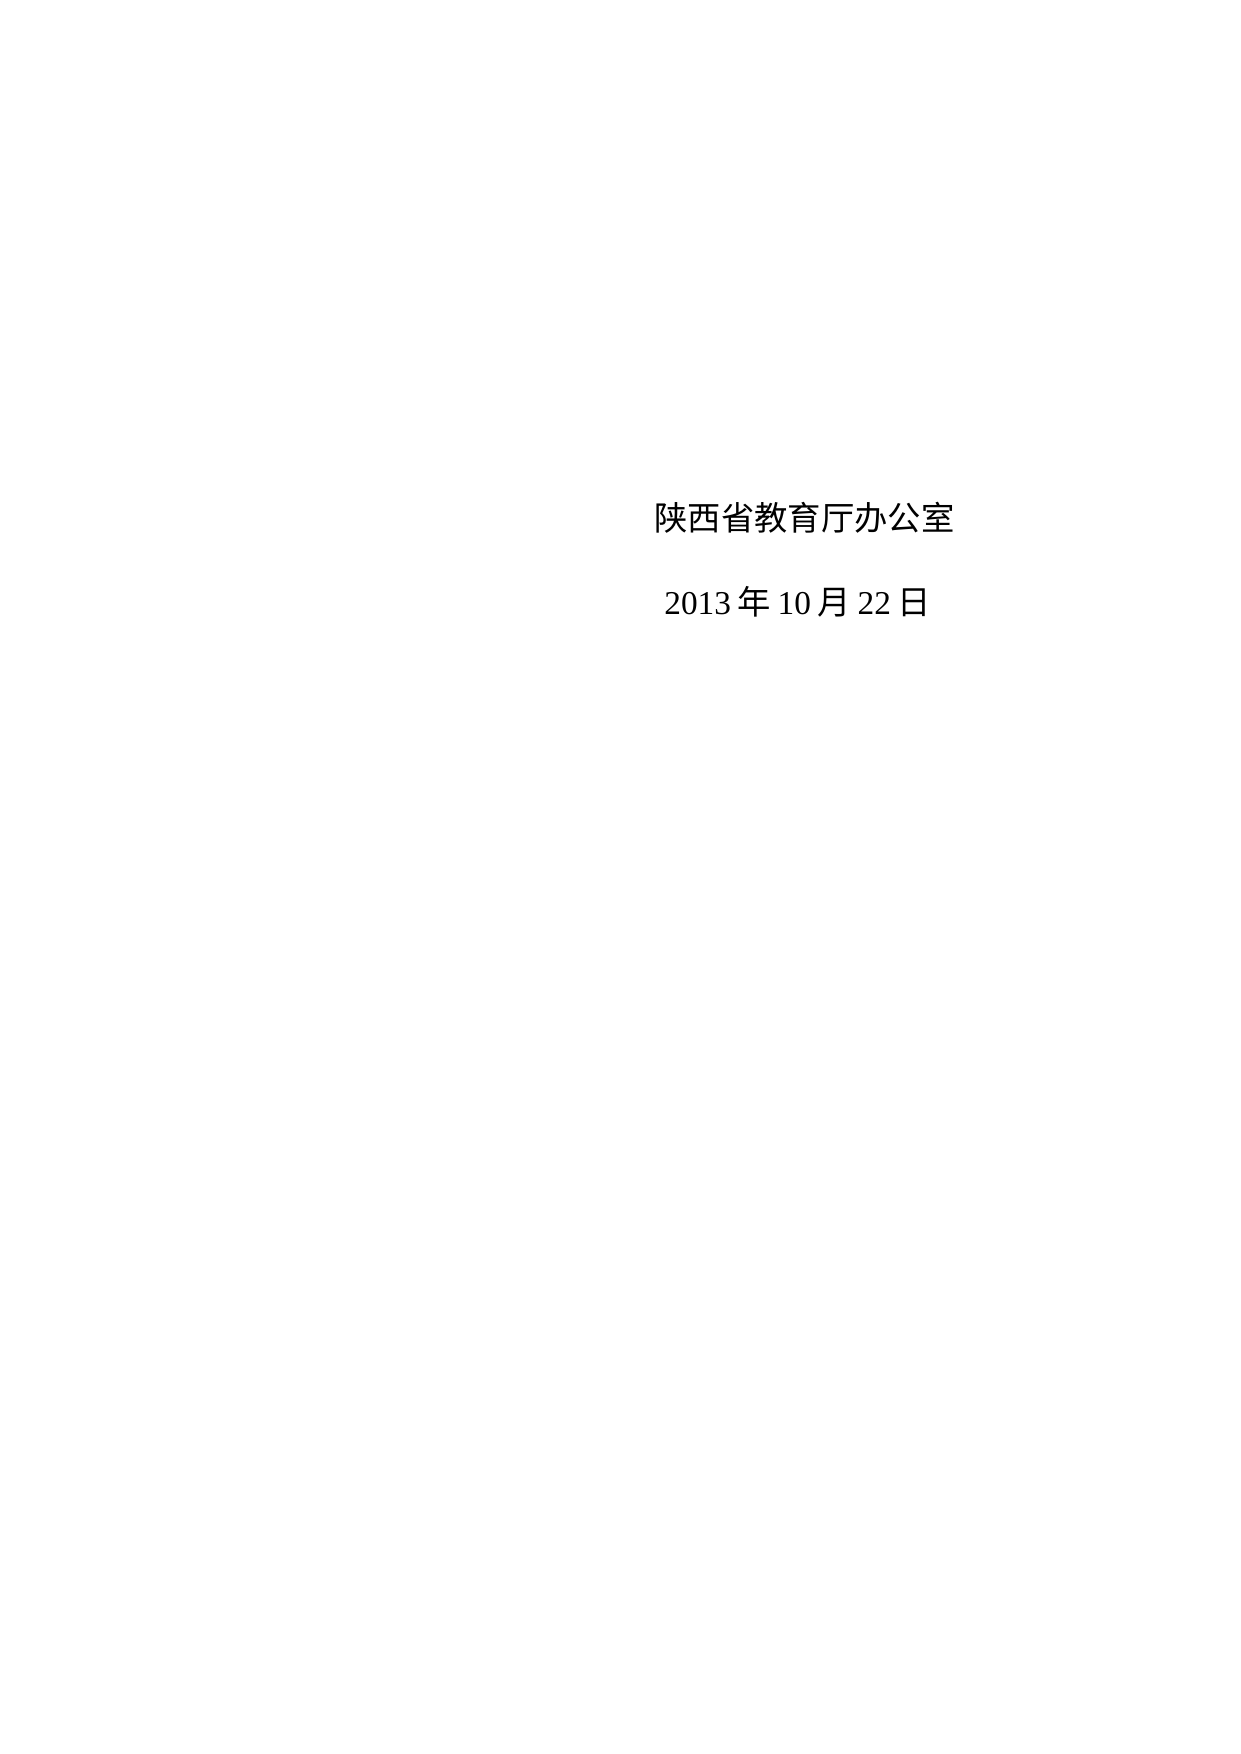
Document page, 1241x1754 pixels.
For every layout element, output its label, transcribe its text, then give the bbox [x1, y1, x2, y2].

text 陕西省教育厅办公室 [187, 483, 1053, 548]
